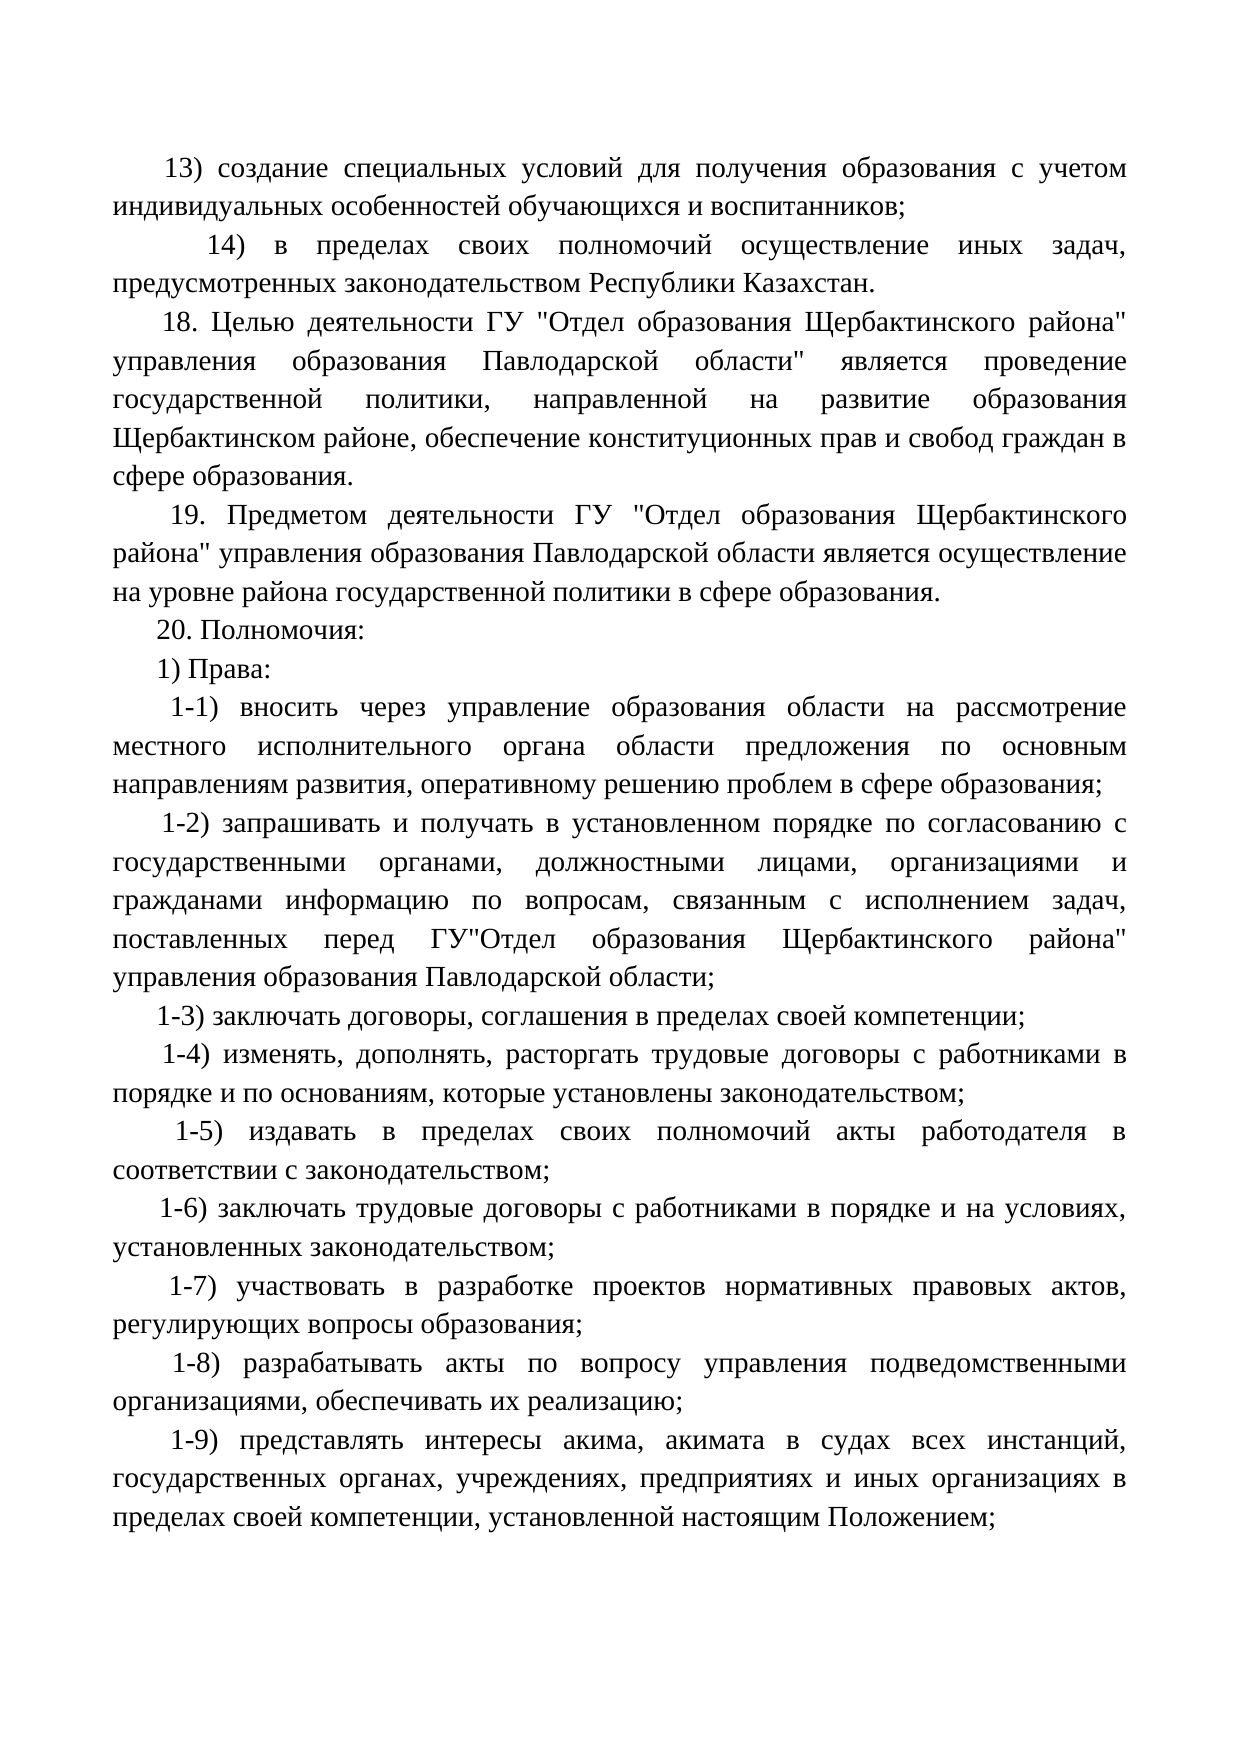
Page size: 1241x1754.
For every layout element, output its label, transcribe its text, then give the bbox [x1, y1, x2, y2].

text 1-1) вносить через управление образования области на рассмотрение местного исполнительного органа области предложения по основным направлениям развития, оперативному решению проблем в сфере образования; [112, 689, 1128, 800]
text 19. Предметом деятельности ГУ "Отдел образования Щербактинского района" управления образования Павлодарской области является осуществление на уровне района государственной политики в сфере образования. [112, 497, 1128, 607]
text 14) в пределах своих полномочий осуществление иных задач, предусмотренных законодательством Республики Казахстан. [112, 227, 1128, 299]
text 18. Целью деятельности ГУ "Отдел образования Щербактинского района" управления образования Павлодарской области" является проведение государственной политики, направленной на развитие образования Щербактинском районе, обеспечение конституционных прав и свобод граждан в сфере образования. [112, 304, 1128, 492]
text 1-9) представлять интересы акима, акимата в судах всех инстанций, государственных органах, учреждениях, предприятиях и иных организациях в пределах своей компетенции, установленной настоящим Положением; [112, 1422, 1128, 1532]
text 1-6) заключать трудовые договоры с работниками в порядке и на условиях, установленных законодательством; [112, 1191, 1128, 1263]
text 1-2) запрашивать и получать в установленном порядке по согласованию с государственными органами, должностными лицами, организациями и гражданами информацию по вопросам, связанным с исполнением задач, поставленных перед ГУ"Отдел образования Щербактинского района" управления образования Павлодарской области; [112, 805, 1128, 993]
text 1-5) издавать в пределах своих полномочий акты работодателя в соответствии с законодательством; [112, 1113, 1128, 1186]
text 1-3) заключать договоры, соглашения в пределах своей компетенции; [112, 998, 1128, 1031]
text 1-7) участвовать в разработке проектов нормативных правовых актов, регулирующих вопросы образования; [112, 1268, 1128, 1340]
text 1-8) разрабатывать акты по вопросу управления подведомственными организациями, обеспечивать их реализацию; [112, 1345, 1128, 1417]
text 1) Права: [112, 651, 1128, 684]
text 13) создание специальных условий для получения образования с учетом индивидуальных особенностей обучающихся и воспитанников; [112, 150, 1128, 222]
text 1-4) изменять, дополнять, расторгать трудовые договоры с работниками в порядке и по основаниям, которые установлены законодательством; [112, 1036, 1128, 1108]
text 20. Полномочия: [112, 612, 1128, 646]
